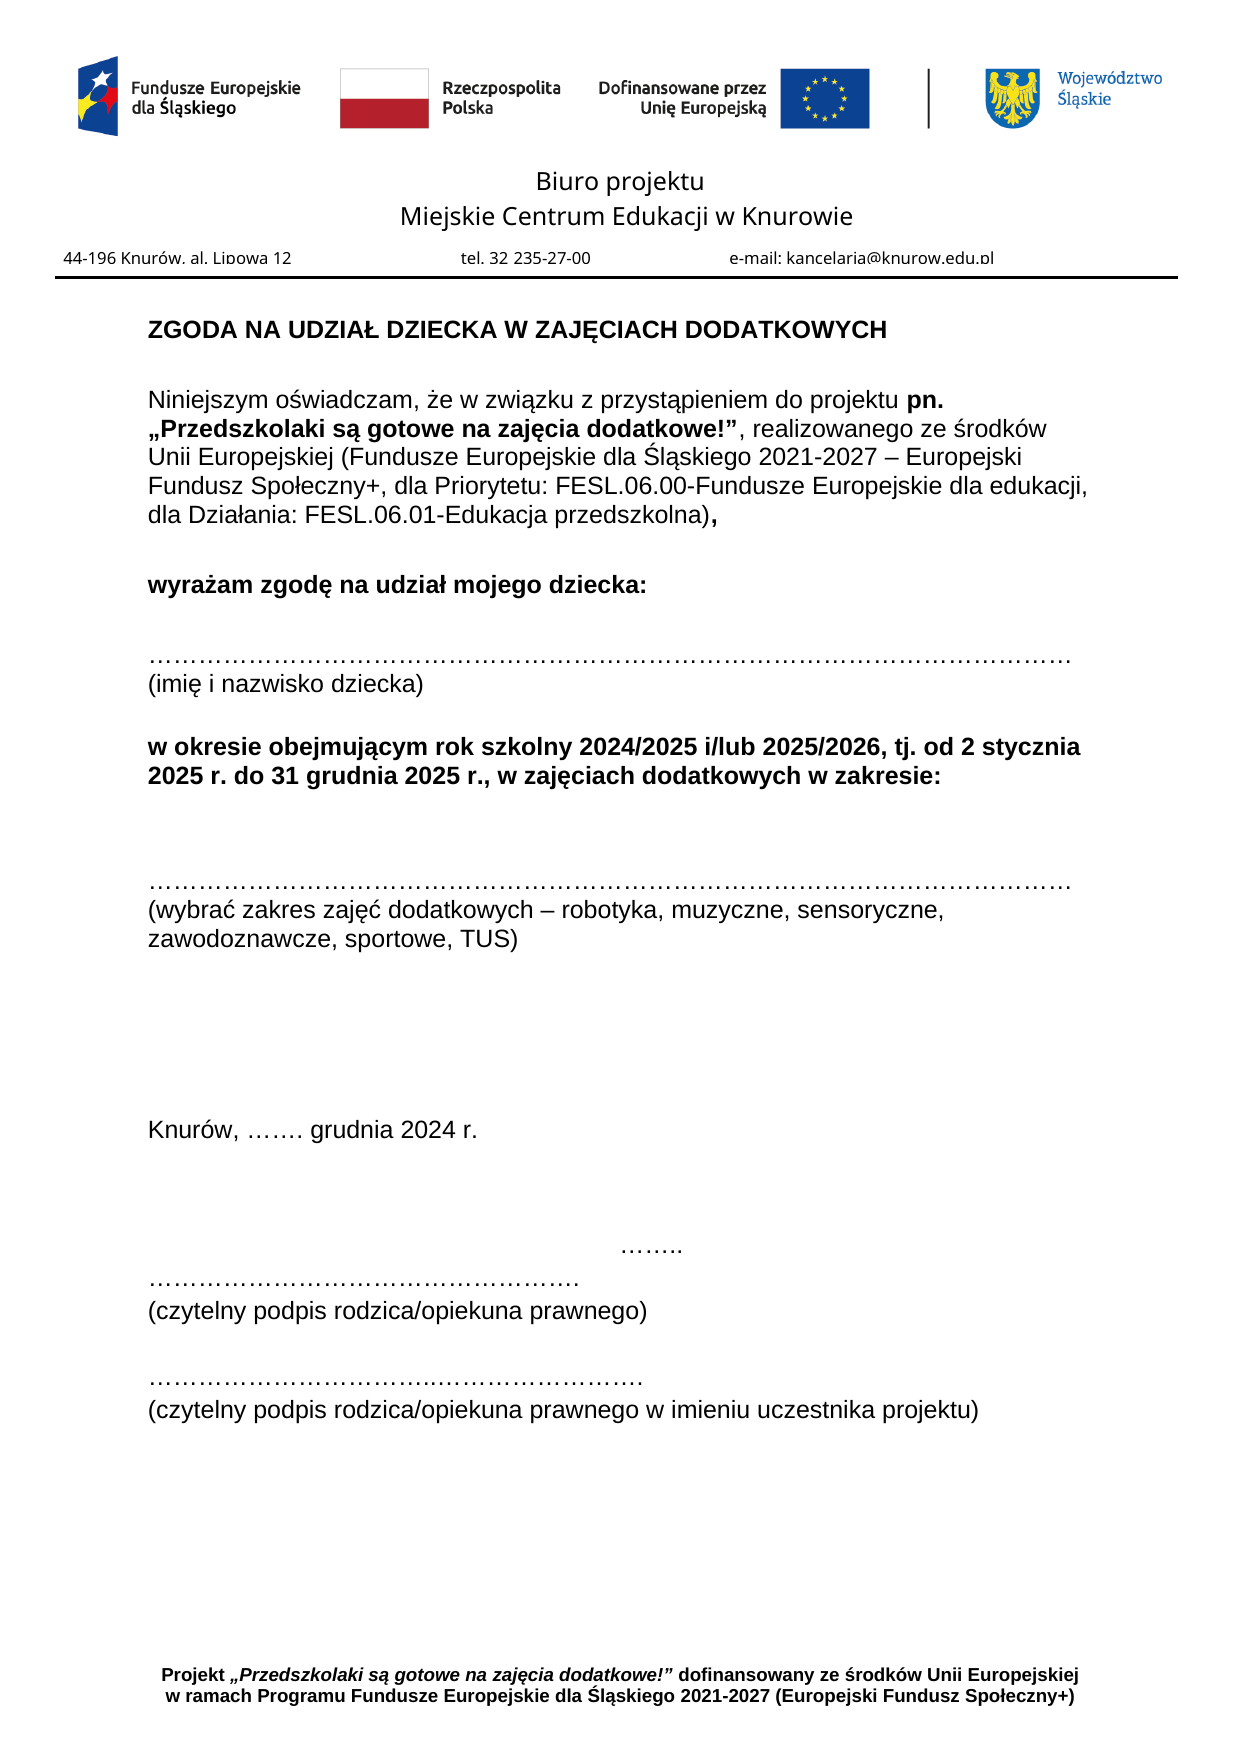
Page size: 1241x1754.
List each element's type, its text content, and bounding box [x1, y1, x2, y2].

list wyrażam zgodę na udział mojego dziecka: [148, 570, 1092, 598]
list Niniejszym oświadczam, że w związku z przystąpieniem do projektu pn. „Przedszkolaki są gotowe na zajęcia dodatkowe!”, realizowanego ze środków Unii Europejskiej (Fundusze Europejskie dla Śląskiego 2021-2027 – Europejski Fundusz Społeczny+, dla Priorytetu: FESL.06.00-Fundusze Europejskie dla edukacji, dla Działania: FESL.06.01-Edukacja przedszkolna), [148, 385, 1092, 528]
text ……..……………………………………………. [148, 1230, 1092, 1292]
text ………………………………………………………………………………………………… [148, 866, 1092, 895]
text (wybrać zakres zajęć dodatkowych – robotyka, muzyczne, sensoryczne, zawodoznawcze, sportowe, TUS) [148, 895, 1092, 952]
text (imię i nazwisko dziecka) [148, 668, 1092, 697]
text Knurów, ……. grudnia 2024 r. [148, 1115, 1092, 1143]
text ……………………………..……………………. (czytelny podpis rodzica/opiekuna prawnego w imieniu uczestnika projektu) [148, 1362, 1092, 1424]
picture [58, 36, 1182, 156]
text ZGODA NA UDZIAŁ DZIECKA W ZAJĘCIACH DODATKOWYCH [148, 315, 1092, 343]
list w okresie obejmującym rok szkolny 2024/2025 i/lub 2025/2026, tj. od 2 stycznia 2025 r. do 31 grudnia 2025 r., w zajęciach dodatkowych w zakresie: [148, 732, 1092, 790]
text (czytelny podpis rodzica/opiekuna prawnego) [148, 1296, 1092, 1324]
text ………………………………………………………………………………………………… [148, 640, 1092, 668]
